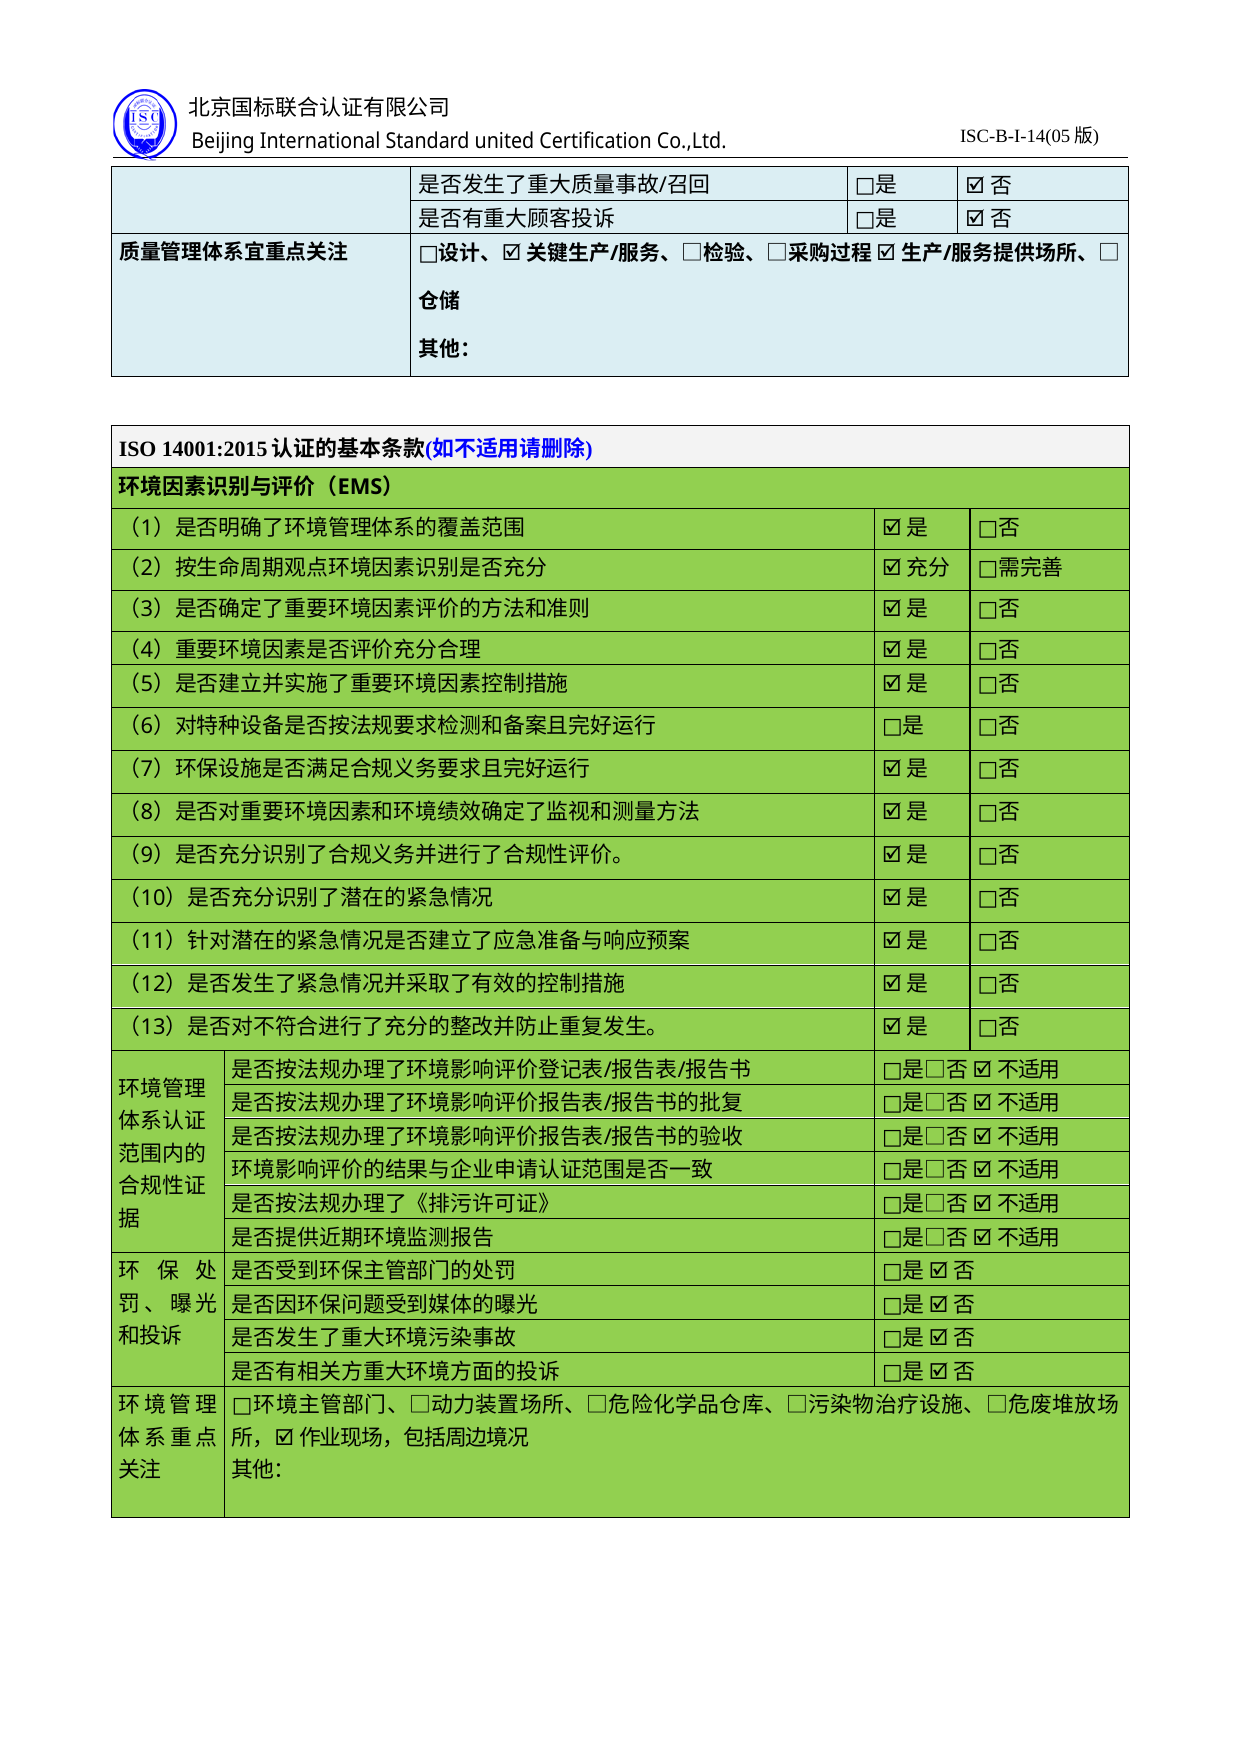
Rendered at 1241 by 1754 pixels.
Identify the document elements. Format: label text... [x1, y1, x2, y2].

table_cell 是否发生了重大质量事故/召回 [411, 167, 847, 200]
table_cell 质量管理体系宜重点关注 [112, 234, 410, 376]
table_cell 是 [875, 966, 969, 1007]
table_cell □是否 [875, 1253, 1129, 1285]
table_cell 是否提供近期环境监测报告 [225, 1219, 874, 1252]
table_cell 是 [875, 591, 969, 631]
table_cell □需完善 [971, 550, 1129, 590]
table_cell □是□否不适用 [875, 1119, 1129, 1151]
table_cell （3）是否确定了重要环境因素评价的方法和准则 [112, 591, 874, 631]
table_cell □是否 [875, 1286, 1129, 1319]
table_cell □否 [971, 708, 1129, 750]
table_cell （12）是否发生了紧急情况并采取了有效的控制措施 [112, 966, 874, 1007]
table_cell （7）环保设施是否满足合规义务要求且完好运行 [112, 751, 874, 793]
table_cell □否 [971, 632, 1129, 664]
table_cell □设计、关键生产/服务、□检验、□采购过程生产/服务提供场所、□仓储 其他： [411, 234, 1128, 376]
table_cell （13）是否对不符合进行了充分的整改并防止重复发生。 [112, 1009, 874, 1050]
table_cell □是□否不适用 [875, 1051, 1129, 1084]
table_cell 是否受到环保主管部门的处罚 [225, 1253, 874, 1285]
table_cell □否 [971, 923, 1129, 964]
table_cell 是 [875, 923, 969, 964]
table_cell 是否按法规办理了《排污许可证》 [225, 1186, 874, 1218]
table_cell （4）重要环境因素是否评价充分合理 [112, 632, 874, 664]
table_cell 环境管理体系重点关注 [112, 1387, 224, 1517]
table_cell 是 [875, 751, 969, 793]
table_cell 环境管理体系认证范围内的合规性证据 [112, 1051, 224, 1252]
table_cell □是□否不适用 [875, 1152, 1129, 1184]
table_cell 是否按法规办理了环境影响评价报告表/报告书的验收 [225, 1119, 874, 1151]
table_cell □是□否不适用 [875, 1219, 1129, 1252]
table_cell □否 [971, 837, 1129, 879]
table_cell （9）是否充分识别了合规义务并进行了合规性评价。 [112, 837, 874, 879]
table_cell □环境主管部门、□动力装置场所、□危险化学品仓库、□污染物治疗设施、□危废堆放场所，作业现场，包括周边境况 其他： [225, 1387, 1129, 1517]
table_cell 是 [875, 632, 969, 664]
table_cell 是 [875, 880, 969, 922]
table_cell □是 [875, 708, 969, 750]
table_cell 是 [875, 794, 969, 836]
table_cell □否 [971, 751, 1129, 793]
table_cell （11）针对潜在的紧急情况是否建立了应急准备与响应预案 [112, 923, 874, 964]
table_cell □否 [971, 966, 1129, 1007]
picture [112, 89, 180, 161]
table_cell 充分 [875, 550, 969, 590]
table_cell 是否按法规办理了环境影响评价报告表/报告书的批复 [225, 1085, 874, 1117]
table_cell 是否有重大顾客投诉 [411, 201, 847, 233]
table_cell □否 [971, 880, 1129, 922]
table_cell 是 [875, 509, 969, 549]
table_cell （2）按生命周期观点环境因素识别是否充分 [112, 550, 874, 590]
table_cell □否 [971, 665, 1129, 707]
table_cell 是否因环保问题受到媒体的曝光 [225, 1286, 874, 1319]
table_cell □是 [848, 167, 957, 200]
table_cell （10）是否充分识别了潜在的紧急情况 [112, 880, 874, 922]
table_cell 是 [875, 1009, 969, 1050]
table_cell □否 [971, 509, 1129, 549]
table_cell □是□否不适用 [875, 1085, 1129, 1117]
table_cell 环保处罚、曝光和投诉 [112, 1253, 224, 1386]
table_cell 是 [875, 665, 969, 707]
table_cell 环境影响评价的结果与企业申请认证范围是否一致 [225, 1152, 874, 1184]
table_header ISO 14001:2015认证的基本条款(如不适用请删除) [112, 426, 1129, 467]
table_cell □否 [971, 591, 1129, 631]
table_cell 是否有相关方重大环境方面的投诉 [225, 1353, 874, 1386]
table_cell □是□否不适用 [875, 1186, 1129, 1218]
table_cell □是 [848, 201, 957, 233]
table_cell 否 [958, 201, 1128, 233]
table_cell （6）对特种设备是否按法规要求检测和备案且完好运行 [112, 708, 874, 750]
table_cell 否 [958, 167, 1128, 200]
table_cell 是否按法规办理了环境影响评价登记表/报告表/报告书 [225, 1051, 874, 1084]
table_cell 环境因素识别与评价（EMS） [112, 468, 1129, 508]
table_cell □是否 [875, 1353, 1129, 1386]
table_cell 是 [875, 837, 969, 879]
table_cell 是否发生了重大环境污染事故 [225, 1320, 874, 1352]
table_cell （5）是否建立并实施了重要环境因素控制措施 [112, 665, 874, 707]
table_cell □是否 [875, 1320, 1129, 1352]
table_cell （8）是否对重要环境因素和环境绩效确定了监视和测量方法 [112, 794, 874, 836]
table_cell □否 [971, 794, 1129, 836]
table_cell （1）是否明确了环境管理体系的覆盖范围 [112, 509, 874, 549]
table_cell □否 [971, 1009, 1129, 1050]
